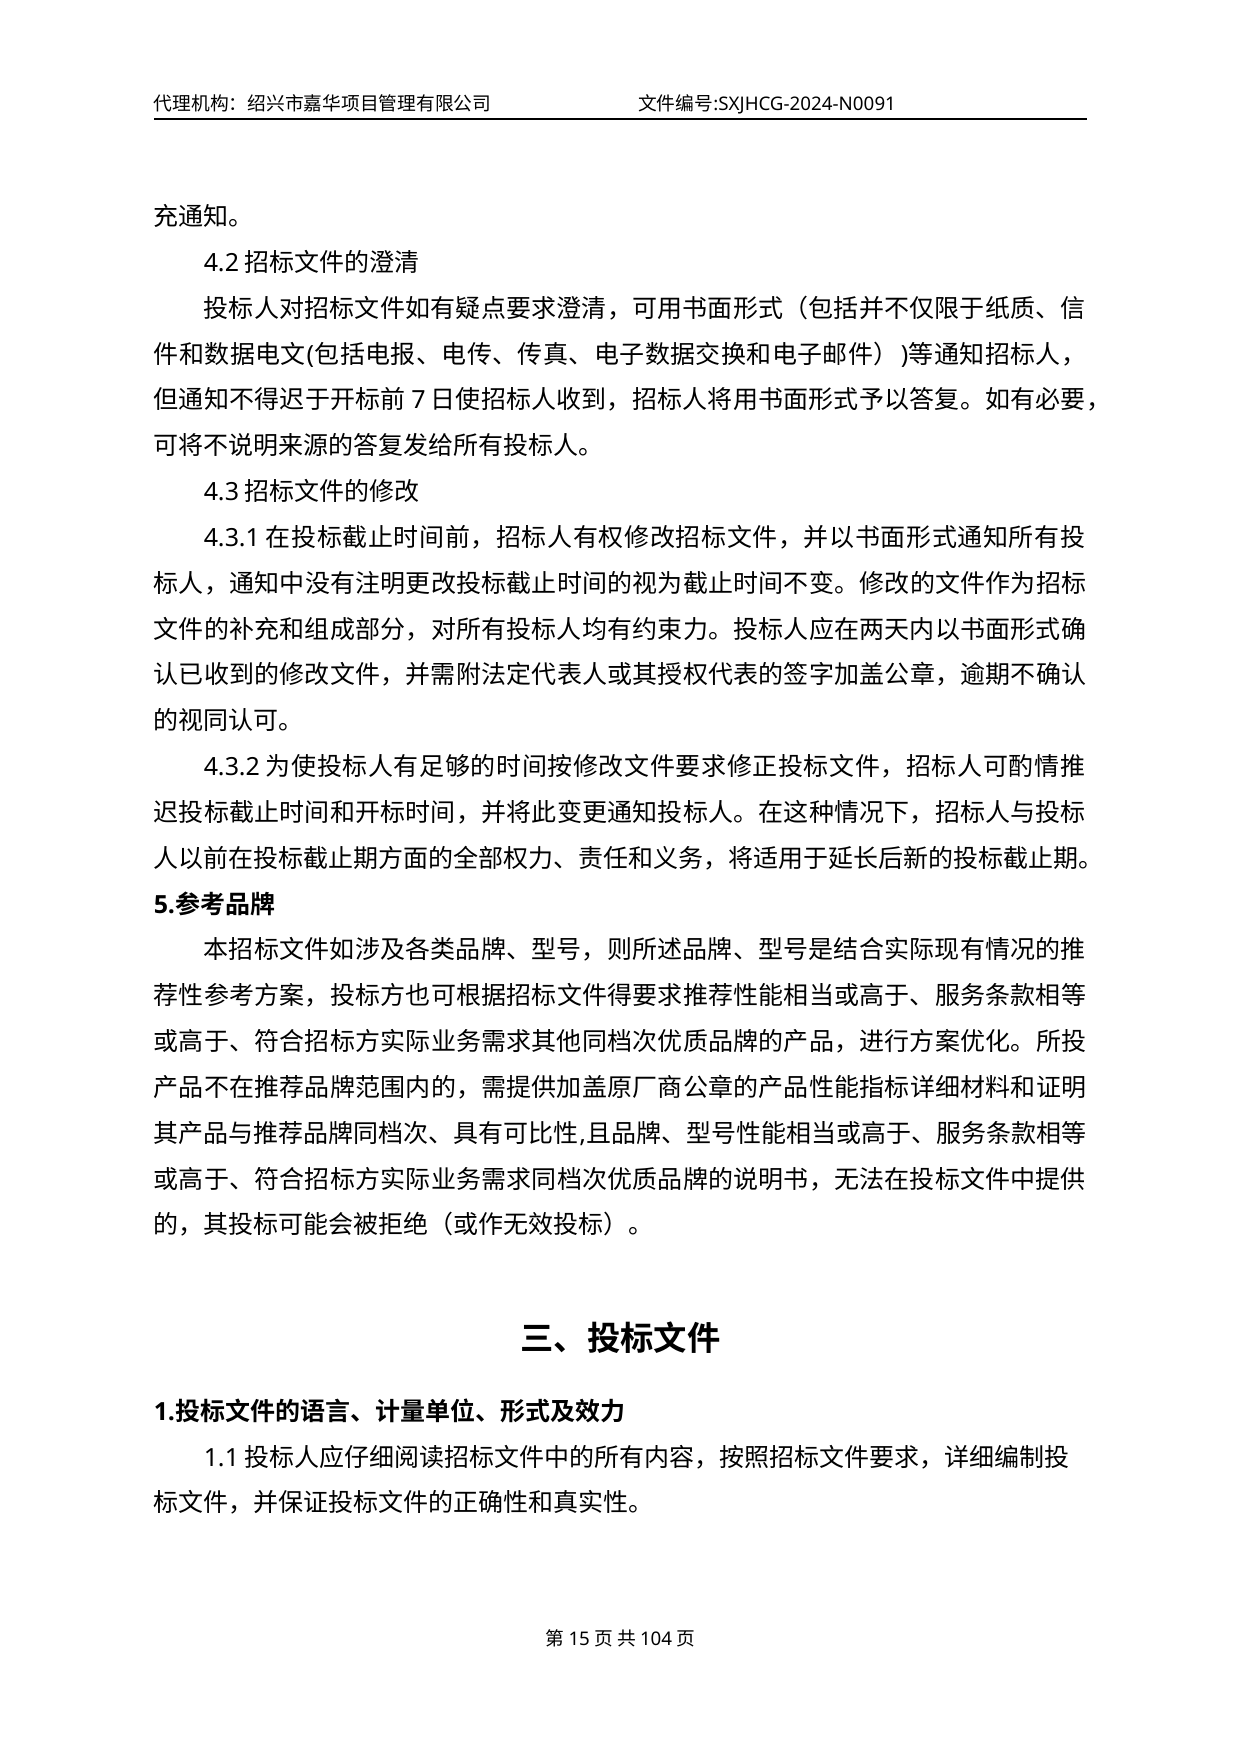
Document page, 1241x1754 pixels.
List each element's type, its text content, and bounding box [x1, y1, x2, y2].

text 4.2招标文件的澄清 [153, 235, 1087, 281]
text 投标人对招标文件如有疑点要求澄清，可用书面形式（包括并不仅限于纸质、信件和数据电文(包括电报、电传、传真、电子数据交换和电子邮件）)等通知招标人，但通知不得迟于开标前7日使招标人收到，招标人将用书面形式予以答复。如有必要，可将不说明来源的答复发给所有投标人。 [153, 281, 1087, 464]
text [153, 189, 1087, 235]
text 1.投标文件的语言、计量单位、形式及效力 [153, 1383, 1087, 1429]
text 三、投标文件 [153, 1311, 1087, 1359]
text 1.1投标人应仔细阅读招标文件中的所有内容，按照招标文件要求，详细编制投标文件，并保证投标文件的正确性和真实性。 [153, 1429, 1087, 1521]
text 5.参考品牌 [153, 876, 1087, 922]
text 4.3招标文件的修改 [153, 464, 1087, 510]
text 本招标文件如涉及各类品牌、型号，则所述品牌、型号是结合实际现有情况的推荐性参考方案，投标方也可根据招标文件得要求推荐性能相当或高于、服务条款相等或高于、符合招标方实际业务需求其他同档次优质品牌的产品，进行方案优化。所投产品不在推荐品牌范围内的，需提供加盖原厂商公章的产品性能指标详细材料和证明其产品与推荐品牌同档次、具有可比性,且品牌、型号性能相当或高于、服务条款相等或高于、符合招标方实际业务需求同档次优质品牌的说明书，无法在投标文件中提供的，其投标可能会被拒绝（或作无效投标）。 [153, 922, 1087, 1243]
text 4.3.2为使投标人有足够的时间按修改文件要求修正投标文件，招标人可酌情推迟投标截止时间和开标时间，并将此变更通知投标人。在这种情况下，招标人与投标人以前在投标截止期方面的全部权力、责任和义务，将适用于延长后新的投标截止期。 [153, 739, 1087, 876]
text 4.3.1在投标截止时间前，招标人有权修改招标文件，并以书面形式通知所有投标人，通知中没有注明更改投标截止时间的视为截止时间不变。修改的文件作为招标文件的补充和组成部分，对所有投标人均有约束力。投标人应在两天内以书面形式确认已收到的修改文件，并需附法定代表人或其授权代表的签字加盖公章，逾期不确认的视同认可。 [153, 510, 1087, 739]
